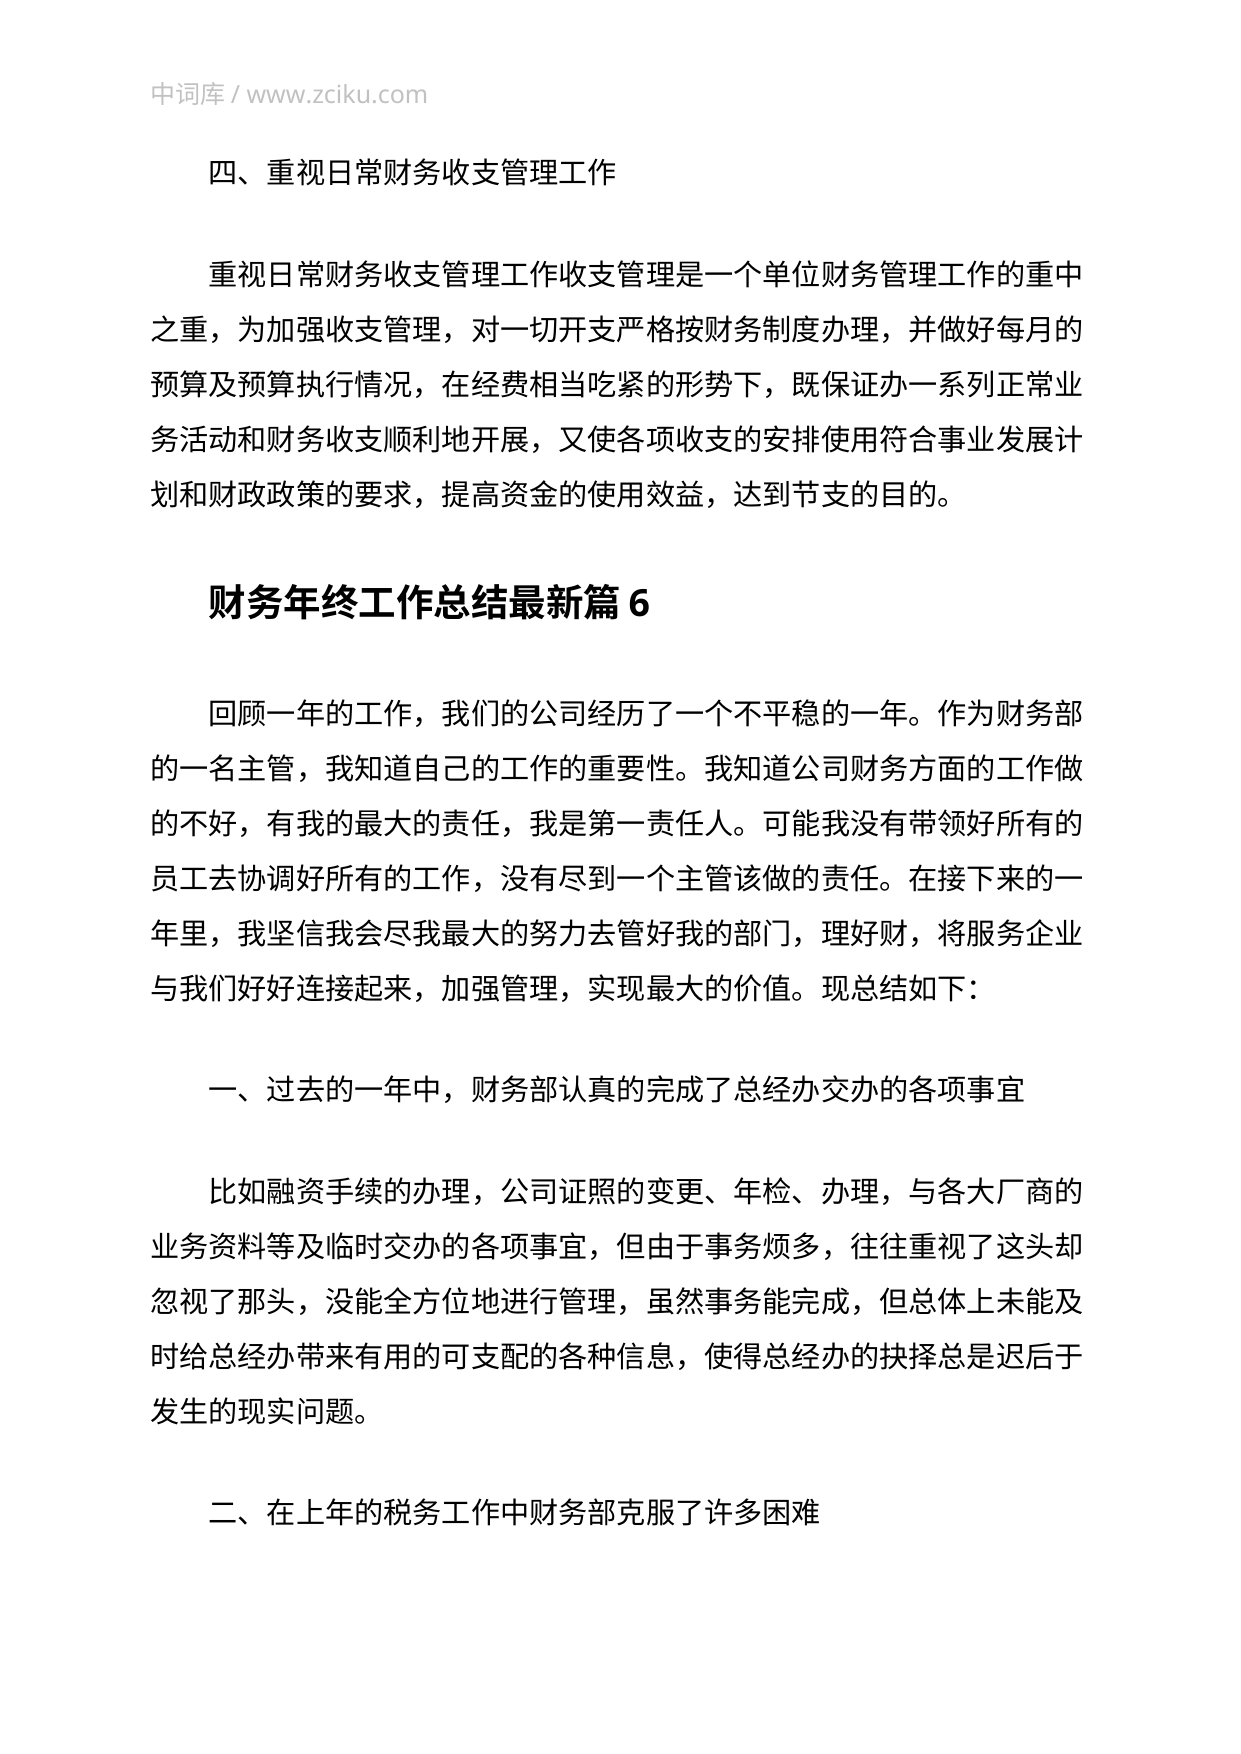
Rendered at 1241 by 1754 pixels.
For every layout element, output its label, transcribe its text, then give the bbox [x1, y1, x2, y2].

text 财务年终工作总结最新篇6 [150, 573, 1090, 628]
text 一、过去的一年中，财务部认真的完成了总经办交办的各项事宜 [150, 1067, 1090, 1109]
text 比如融资手续的办理，公司证照的变更、年检、办理，与各大厂商的业务资料等及临时交办的各项事宜，但由于事务烦多，往往重视了这头却忽视了那头，没能全方位地进行管理，虽然事务能完成，但总体上未能及时给总经办带来有用的可支配的各种信息，使得总经办的抉择总是迟后于发生的现实问题。 [150, 1169, 1090, 1431]
text 二、在上年的税务工作中财务部克服了许多困难 [150, 1490, 1090, 1532]
text 回顾一年的工作，我们的公司经历了一个不平稳的一年。作为财务部的一名主管，我知道自己的工作的重要性。我知道公司财务方面的工作做的不好，有我的最大的责任，我是第一责任人。可能我没有带领好所有的员工去协调好所有的工作，没有尽到一个主管该做的责任。在接下来的一年里，我坚信我会尽我最大的努力去管好我的部门，理好财，将服务企业与我们好好连接起来，加强管理，实现最大的价值。现总结如下： [150, 691, 1090, 1007]
text 四、重视日常财务收支管理工作 [150, 150, 1090, 192]
text 重视日常财务收支管理工作收支管理是一个单位财务管理工作的重中之重，为加强收支管理，对一切开支严格按财务制度办理，并做好每月的预算及预算执行情况，在经费相当吃紧的形势下，既保证办一系列正常业务活动和财务收支顺利地开展，又使各项收支的安排使用符合事业发展计划和财政政策的要求，提高资金的使用效益，达到节支的目的。 [150, 252, 1090, 514]
